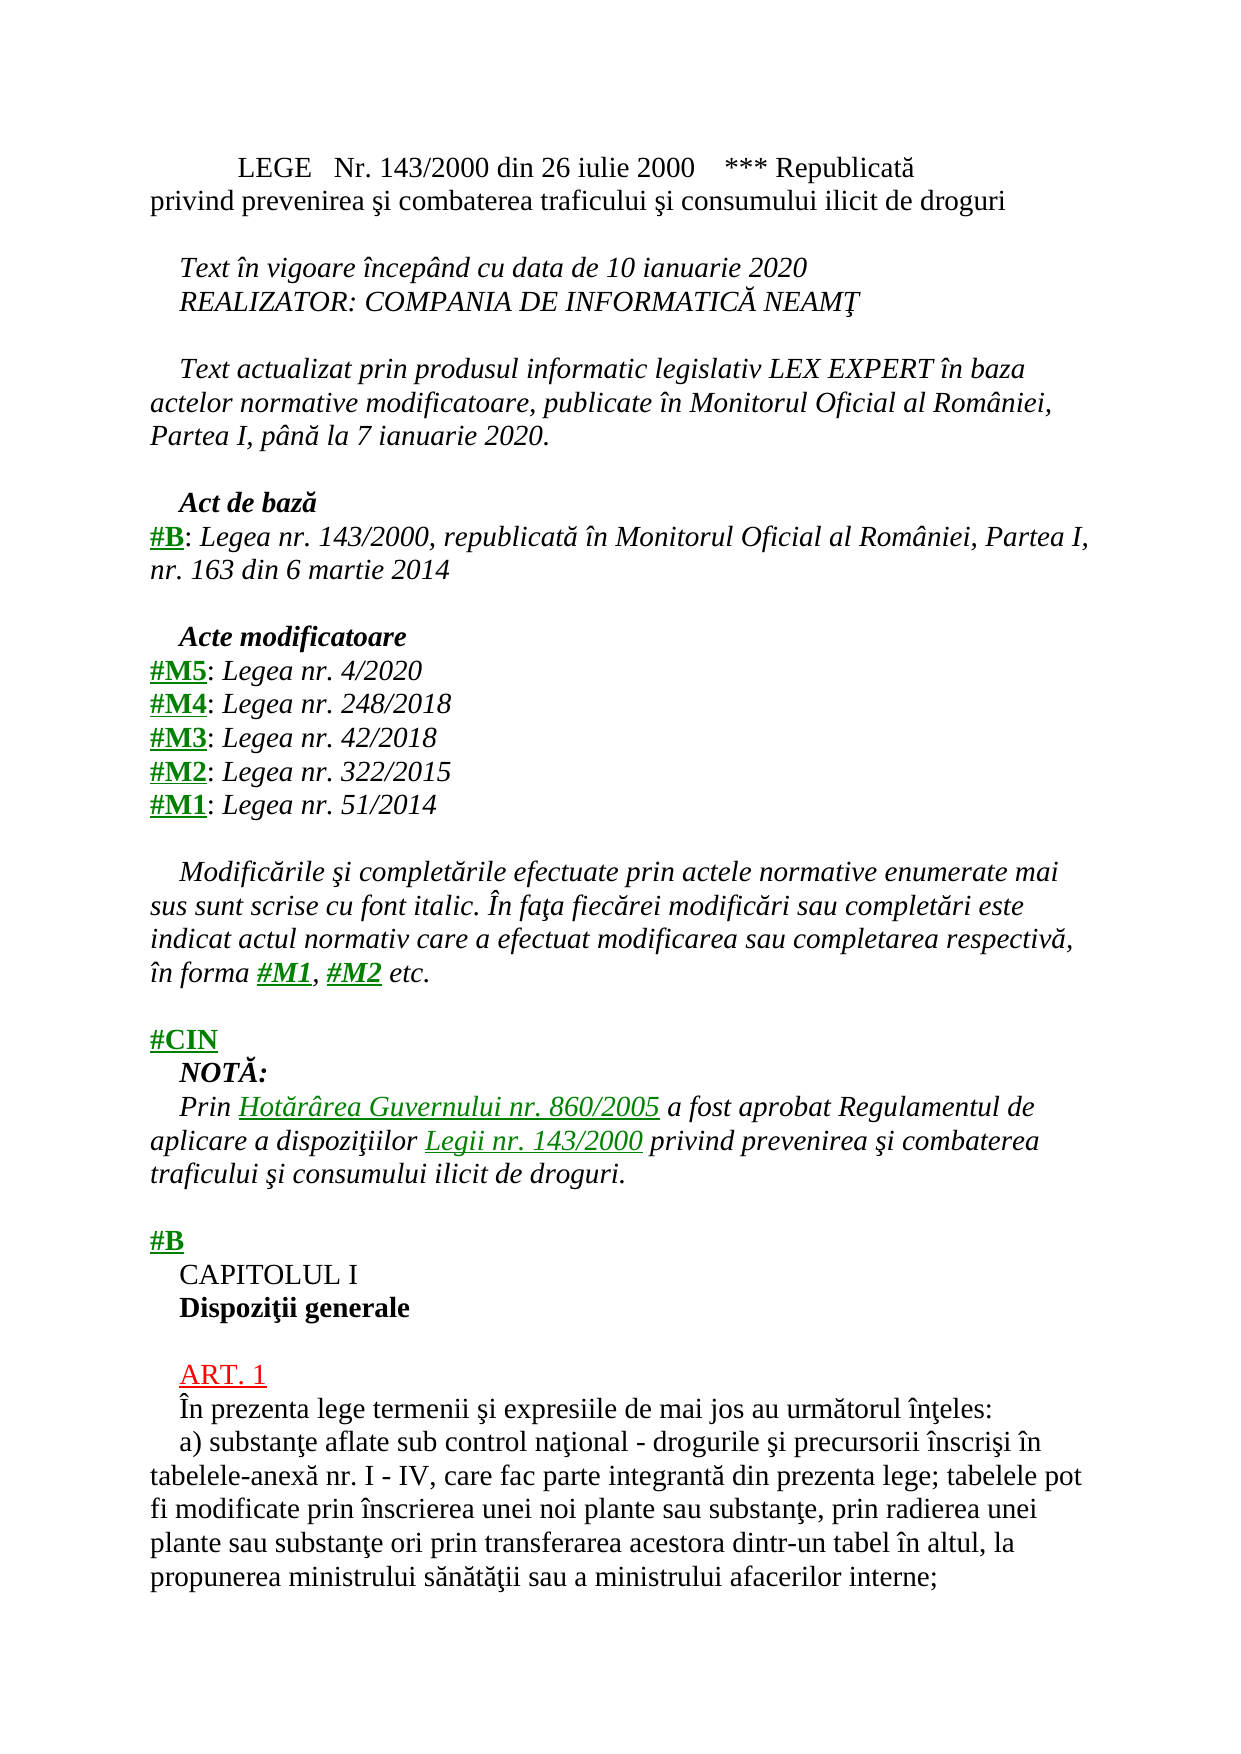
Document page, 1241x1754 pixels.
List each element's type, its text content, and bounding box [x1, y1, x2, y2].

text Text actualizat prin produsul informatic legislativ LEX EXPERT în baza actelor normative modificatoare, publicate în Monitorul Oficial al României, Partea I, până la 7 ianuarie 2020. [150, 351, 1090, 452]
text CAPITOLUL I [150, 1257, 1090, 1290]
text Acte modificatoare [150, 619, 1090, 653]
text #M4: Legea nr. 248/2018 [150, 687, 1090, 720]
text #CIN [150, 1022, 1090, 1056]
text ART. 1 [150, 1357, 1090, 1391]
text a) substanţe aflate sub control naţional - drogurile şi precursorii înscrişi în tabelele-anexă nr. I - IV, care fac parte integrantă din prezenta lege; tabelele pot fi modificate prin înscrierea unei noi plante sau substanţe, prin radierea unei plante sau substanţe ori prin transferarea acestora dintr-un tabel în altul, la propunerea ministrului sănătăţii sau a ministrului afacerilor interne; [150, 1424, 1090, 1592]
text #M5: Legea nr. 4/2020 [150, 653, 1090, 687]
text Text în vigoare începând cu data de 10 ianuarie 2020 [150, 251, 1090, 284]
text REALIZATOR: COMPANIA DE INFORMATICĂ NEAMŢ [150, 284, 1090, 318]
text #B [150, 1223, 1090, 1257]
text #B: Legea nr. 143/2000, republicată în Monitorul Oficial al României, Partea I, nr. 163 din 6 martie 2014 [150, 519, 1090, 586]
text În prezenta lege termenii şi expresiile de mai jos au următorul înţeles: [150, 1391, 1090, 1424]
text Dispoziţii generale [150, 1290, 1090, 1324]
text NOTĂ: [150, 1056, 1090, 1089]
text LEGE Nr. 143/2000 din 26 iulie 2000 *** Republicată [150, 150, 1090, 183]
text Act de bază [150, 485, 1090, 519]
text #M1: Legea nr. 51/2014 [150, 787, 1090, 821]
text Modificările şi completările efectuate prin actele normative enumerate mai sus sunt scrise cu font italic. În faţa fiecărei modificări sau completări este indicat actul normativ care a efectuat modificarea sau completarea respectivă, în forma #M1, #M2 etc. [150, 854, 1090, 988]
text #M3: Legea nr. 42/2018 [150, 720, 1090, 754]
text privind prevenirea şi combaterea traficului şi consumului ilicit de droguri [150, 183, 1090, 217]
text #M2: Legea nr. 322/2015 [150, 754, 1090, 787]
text Prin Hotărârea Guvernului nr. 860/2005 a fost aprobat Regulamentul de aplicare a dispoziţiilor Legii nr. 143/2000 privind prevenirea şi combaterea traficului şi consumului ilicit de droguri. [150, 1089, 1090, 1190]
